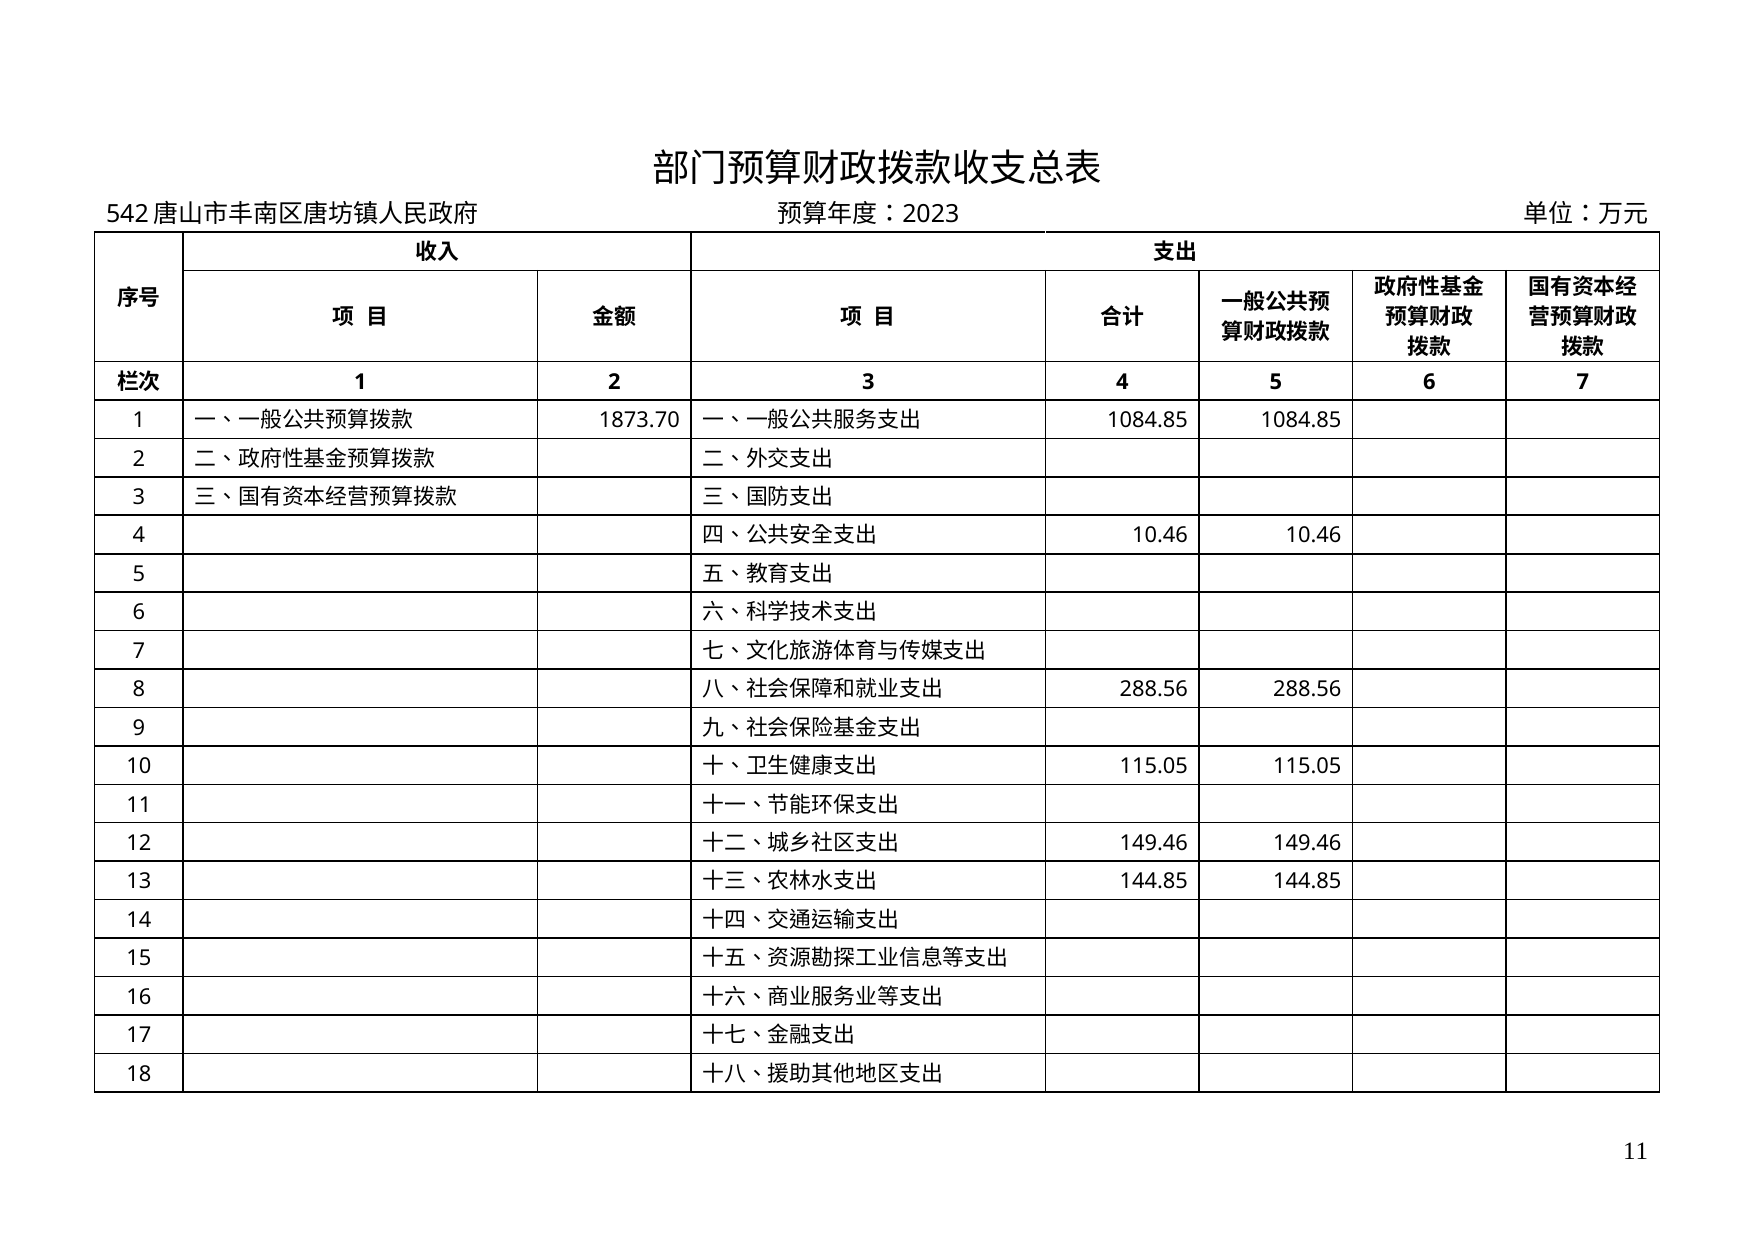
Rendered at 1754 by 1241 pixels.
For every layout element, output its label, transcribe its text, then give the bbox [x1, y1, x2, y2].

table_cell [1046, 439, 1198, 476]
table_cell 288.56 [1200, 670, 1352, 707]
table_cell [538, 670, 690, 707]
table_cell 十、卫生健康支出 [692, 747, 1045, 783]
table_cell [1507, 785, 1659, 822]
table_cell [184, 862, 537, 899]
table_cell [1046, 708, 1198, 745]
table_cell [1353, 631, 1505, 668]
table_cell 三、国防支出 [692, 478, 1045, 514]
table_cell [538, 900, 690, 937]
table_cell 七、文化旅游体育与传媒支出 [692, 631, 1045, 668]
table_cell [184, 555, 537, 591]
table_cell 12 [95, 823, 182, 860]
table_cell 1084.85 [1046, 401, 1198, 437]
table_cell 149.46 [1046, 823, 1198, 860]
table_cell [538, 516, 690, 553]
table_cell [1353, 1054, 1505, 1091]
table_cell [1353, 670, 1505, 707]
table_cell [1507, 516, 1659, 553]
table_cell [1507, 670, 1659, 707]
table_cell [1507, 478, 1659, 514]
table_cell [1507, 1016, 1659, 1052]
table_cell [1353, 900, 1505, 937]
table_cell [1046, 555, 1198, 591]
table_cell 1 [184, 362, 537, 399]
table_cell [1353, 939, 1505, 976]
table_cell [538, 593, 690, 630]
table_cell [1046, 900, 1198, 937]
table_cell 10.46 [1200, 516, 1352, 553]
table_cell [1507, 555, 1659, 591]
table_cell [1507, 900, 1659, 937]
table_cell 十六、商业服务业等支出 [692, 977, 1045, 1014]
table_cell [1200, 900, 1352, 937]
table_cell [184, 939, 537, 976]
table_cell [1046, 939, 1198, 976]
table_cell [1353, 401, 1505, 437]
table_cell 9 [95, 708, 182, 745]
table_cell 项 目 [692, 271, 1045, 361]
table_cell 144.85 [1046, 862, 1198, 899]
table_cell [184, 593, 537, 630]
table_cell 4 [1046, 362, 1198, 399]
table_cell [184, 785, 537, 822]
table_cell [1200, 593, 1352, 630]
table_cell 十八、援助其他地区支出 [692, 1054, 1045, 1091]
table_cell [1200, 631, 1352, 668]
table_cell [184, 900, 537, 937]
table_cell [538, 1016, 690, 1052]
table_cell 3 [95, 478, 182, 514]
table_cell 10.46 [1046, 516, 1198, 553]
table_cell [1507, 977, 1659, 1014]
table_cell 四、公共安全支出 [692, 516, 1045, 553]
table_cell [1507, 593, 1659, 630]
table_cell [1507, 401, 1659, 437]
table_cell 十三、农林水支出 [692, 862, 1045, 899]
table_cell [1200, 785, 1352, 822]
table_header 单位：万元 [1046, 195, 1659, 231]
table_cell 1873.70 [538, 401, 690, 437]
table_cell [538, 439, 690, 476]
table_cell 一般公共预算财政拨款 [1200, 271, 1352, 361]
table_cell 六、科学技术支出 [692, 593, 1045, 630]
table_cell [1353, 785, 1505, 822]
table_cell 支出 [692, 233, 1659, 270]
table_cell 6 [95, 593, 182, 630]
table_cell [1507, 708, 1659, 745]
table_cell [1353, 747, 1505, 783]
table_cell [1046, 1054, 1198, 1091]
table_cell 16 [95, 977, 182, 1014]
table_cell 15 [95, 939, 182, 976]
table_cell [1200, 1054, 1352, 1091]
table_cell 合计 [1046, 271, 1198, 361]
table_cell [184, 977, 537, 1014]
table_cell 115.05 [1200, 747, 1352, 783]
table_cell 二、外交支出 [692, 439, 1045, 476]
table_cell [1507, 1054, 1659, 1091]
table_cell [1200, 708, 1352, 745]
table_cell 18 [95, 1054, 182, 1091]
table_cell 八、社会保障和就业支出 [692, 670, 1045, 707]
table_cell [538, 862, 690, 899]
table_cell [538, 555, 690, 591]
table_cell 288.56 [1046, 670, 1198, 707]
table_cell [1353, 439, 1505, 476]
table_cell 2 [95, 439, 182, 476]
table_header 542唐山市丰南区唐坊镇人民政府 [95, 195, 690, 231]
table_cell [1046, 478, 1198, 514]
table_cell 144.85 [1200, 862, 1352, 899]
table_cell [1353, 478, 1505, 514]
table_cell [184, 631, 537, 668]
table_cell 7 [1507, 362, 1659, 399]
text 部门预算财政拨款收支总表 [106, 142, 1648, 193]
table_cell 栏次 [95, 362, 182, 399]
table_cell 17 [95, 1016, 182, 1052]
table_cell 115.05 [1046, 747, 1198, 783]
table_cell [1200, 1016, 1352, 1052]
table_cell [184, 747, 537, 783]
table_cell 二、政府性基金预算拨款 [184, 439, 537, 476]
table_cell [538, 977, 690, 1014]
table_cell 2 [538, 362, 690, 399]
table_cell [1353, 862, 1505, 899]
table_cell [1200, 939, 1352, 976]
table_cell 收入 [184, 233, 690, 270]
table_cell [1046, 977, 1198, 1014]
table_cell 十二、城乡社区支出 [692, 823, 1045, 860]
table_cell 149.46 [1200, 823, 1352, 860]
table_cell [1353, 593, 1505, 630]
table_cell [1353, 708, 1505, 745]
table_cell 项 目 [184, 271, 537, 361]
table_cell 十七、金融支出 [692, 1016, 1045, 1052]
table_cell [1200, 555, 1352, 591]
table_cell 三、国有资本经营预算拨款 [184, 478, 537, 514]
table_cell [538, 1054, 690, 1091]
table_cell [1353, 1016, 1505, 1052]
table_cell [1046, 1016, 1198, 1052]
table_cell 金额 [538, 271, 690, 361]
table_cell 序号 [95, 233, 182, 361]
table_cell 九、社会保险基金支出 [692, 708, 1045, 745]
table_cell [1507, 823, 1659, 860]
table_cell [538, 939, 690, 976]
table_cell 13 [95, 862, 182, 899]
table_cell [1353, 823, 1505, 860]
table_cell 一、一般公共预算拨款 [184, 401, 537, 437]
table_cell 政府性基金预算财政 拨款 [1353, 271, 1505, 361]
table_cell [1046, 785, 1198, 822]
table_cell [184, 823, 537, 860]
table_cell [1046, 593, 1198, 630]
table_cell [1200, 478, 1352, 514]
table_cell [184, 670, 537, 707]
table_cell 国有资本经营预算财政拨款 [1507, 271, 1659, 361]
table_cell 6 [1353, 362, 1505, 399]
table_cell [184, 1016, 537, 1052]
table_cell 十五、资源勘探工业信息等支出 [692, 939, 1045, 976]
table_cell 7 [95, 631, 182, 668]
table_cell 五、教育支出 [692, 555, 1045, 591]
table_cell 10 [95, 747, 182, 783]
table_cell [1507, 862, 1659, 899]
table_cell [538, 478, 690, 514]
table_cell [1507, 939, 1659, 976]
table_cell 1 [95, 401, 182, 437]
table_cell [538, 631, 690, 668]
table_cell 1084.85 [1200, 401, 1352, 437]
table_cell [538, 708, 690, 745]
table_cell 5 [95, 555, 182, 591]
table_cell 14 [95, 900, 182, 937]
table_cell [1353, 555, 1505, 591]
table_cell 5 [1200, 362, 1352, 399]
table_cell [1046, 631, 1198, 668]
table_cell [1200, 977, 1352, 1014]
table_cell [184, 1054, 537, 1091]
table_header 预算年度：2023 [692, 195, 1045, 231]
table_cell [1353, 977, 1505, 1014]
table_cell 十一、节能环保支出 [692, 785, 1045, 822]
table_cell [184, 516, 537, 553]
table_cell 一、一般公共服务支出 [692, 401, 1045, 437]
table_cell 4 [95, 516, 182, 553]
table_cell [184, 708, 537, 745]
table_cell 8 [95, 670, 182, 707]
table_cell [1353, 516, 1505, 553]
table_cell 11 [95, 785, 182, 822]
table_cell [538, 747, 690, 783]
table_cell 十四、交通运输支出 [692, 900, 1045, 937]
table_cell [1507, 631, 1659, 668]
table_cell [1507, 747, 1659, 783]
table_cell 3 [692, 362, 1045, 399]
table_cell [1507, 439, 1659, 476]
table_cell [538, 823, 690, 860]
table_cell [538, 785, 690, 822]
table_cell [1200, 439, 1352, 476]
